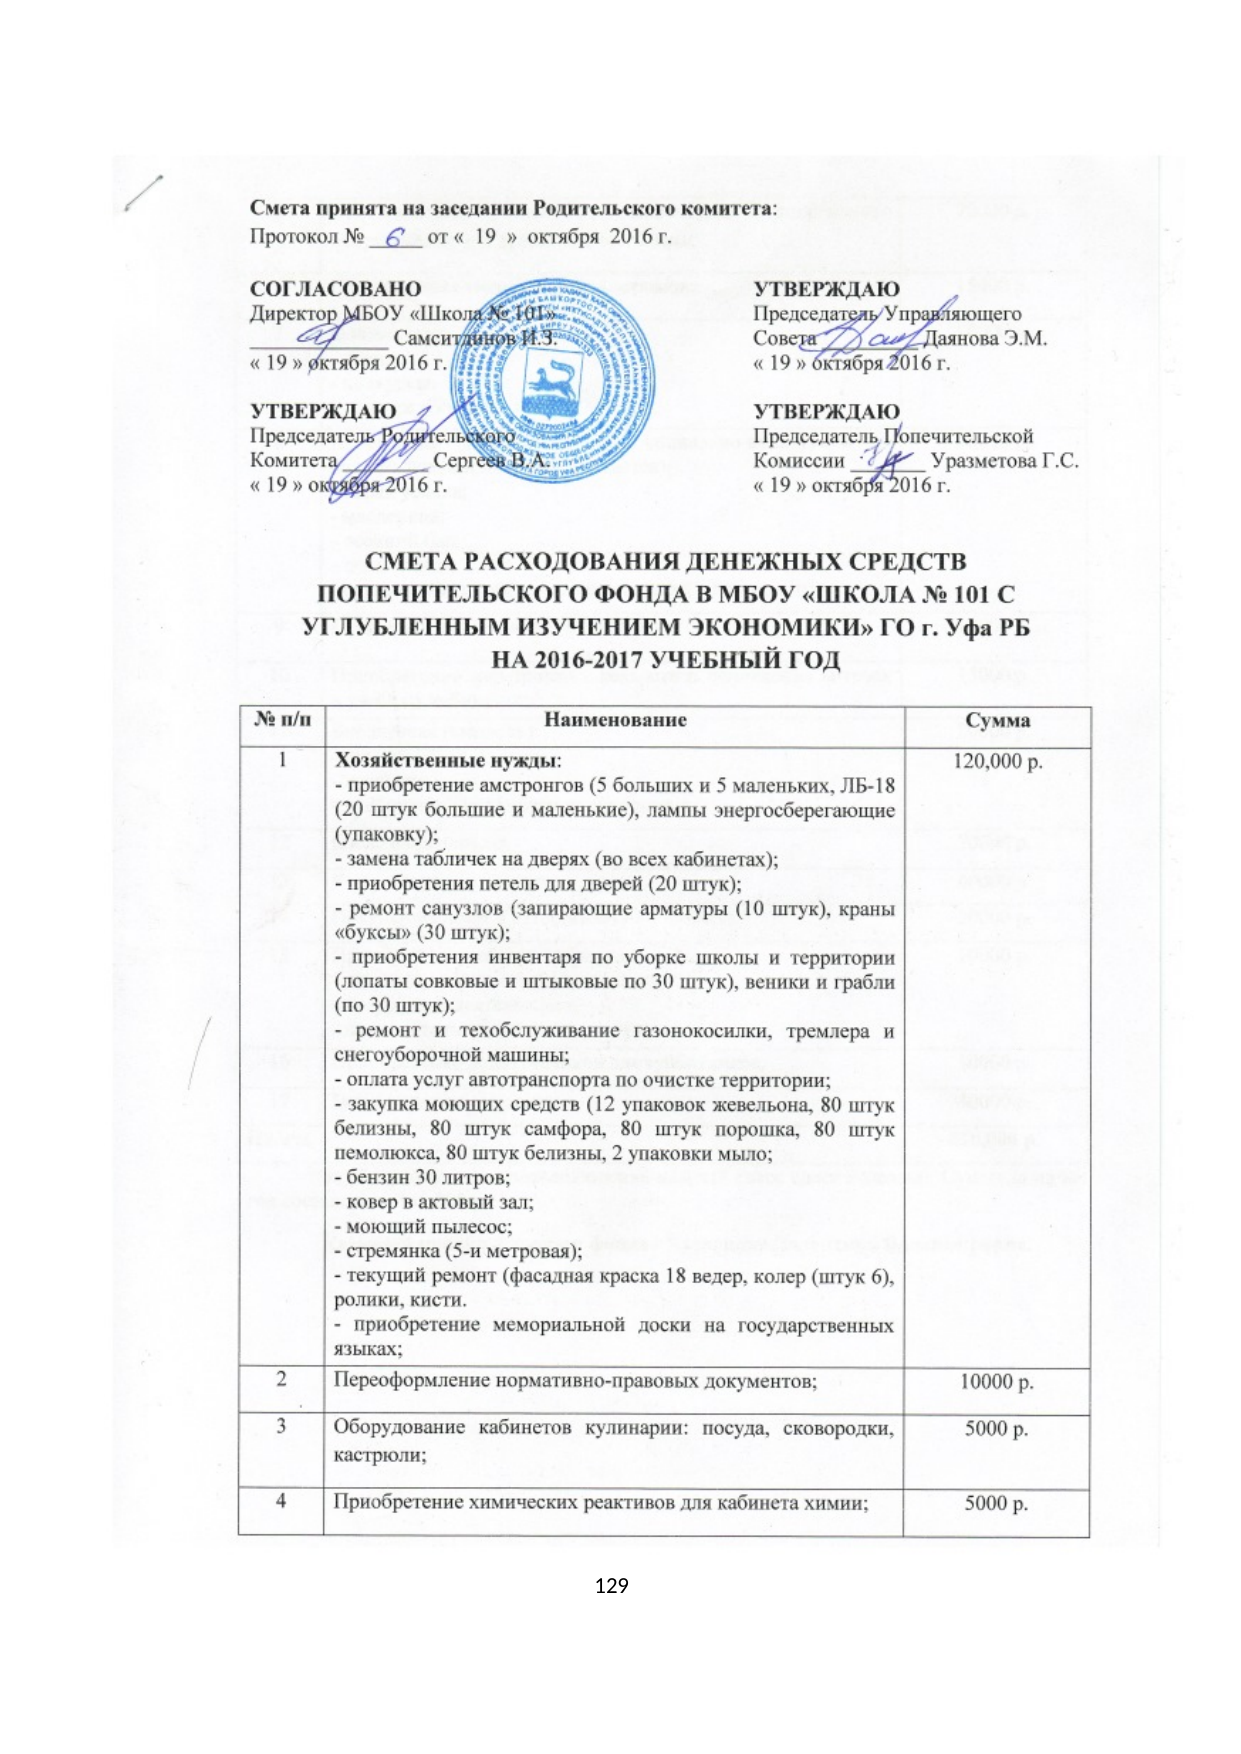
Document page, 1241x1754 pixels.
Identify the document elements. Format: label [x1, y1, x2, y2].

picture [103, 146, 1194, 1557]
